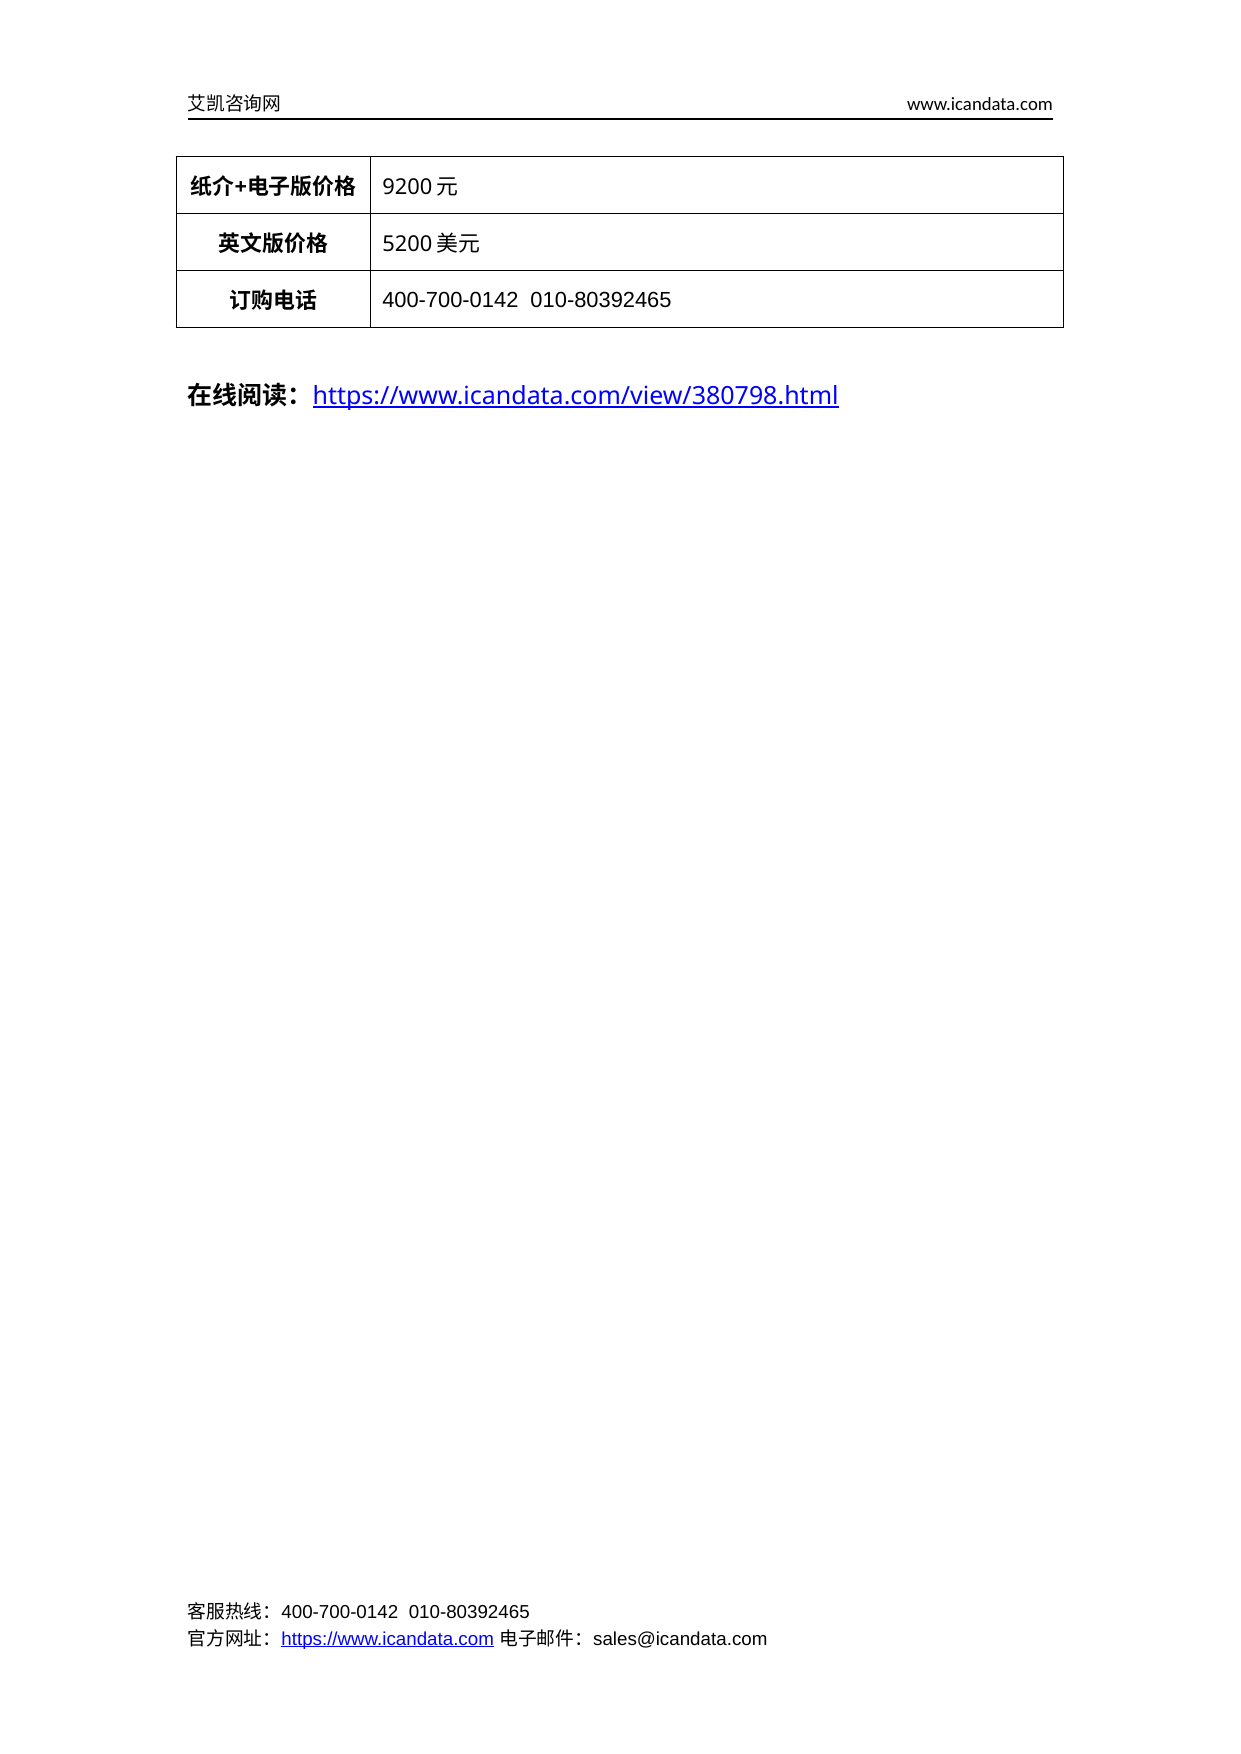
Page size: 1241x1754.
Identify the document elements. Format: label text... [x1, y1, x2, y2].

table_cell 5200美元 [371, 214, 1063, 270]
table_cell 9200元 [371, 157, 1063, 213]
table_cell 订购电话 [177, 271, 370, 327]
table_cell 400-700-0142 010-80392465 [371, 271, 1063, 327]
table_cell 英文版价格 [177, 214, 370, 270]
text 在线阅读：https://www.icandata.com/view/380798.html [187, 361, 1053, 426]
table_cell 纸介+电子版价格 [177, 157, 370, 213]
